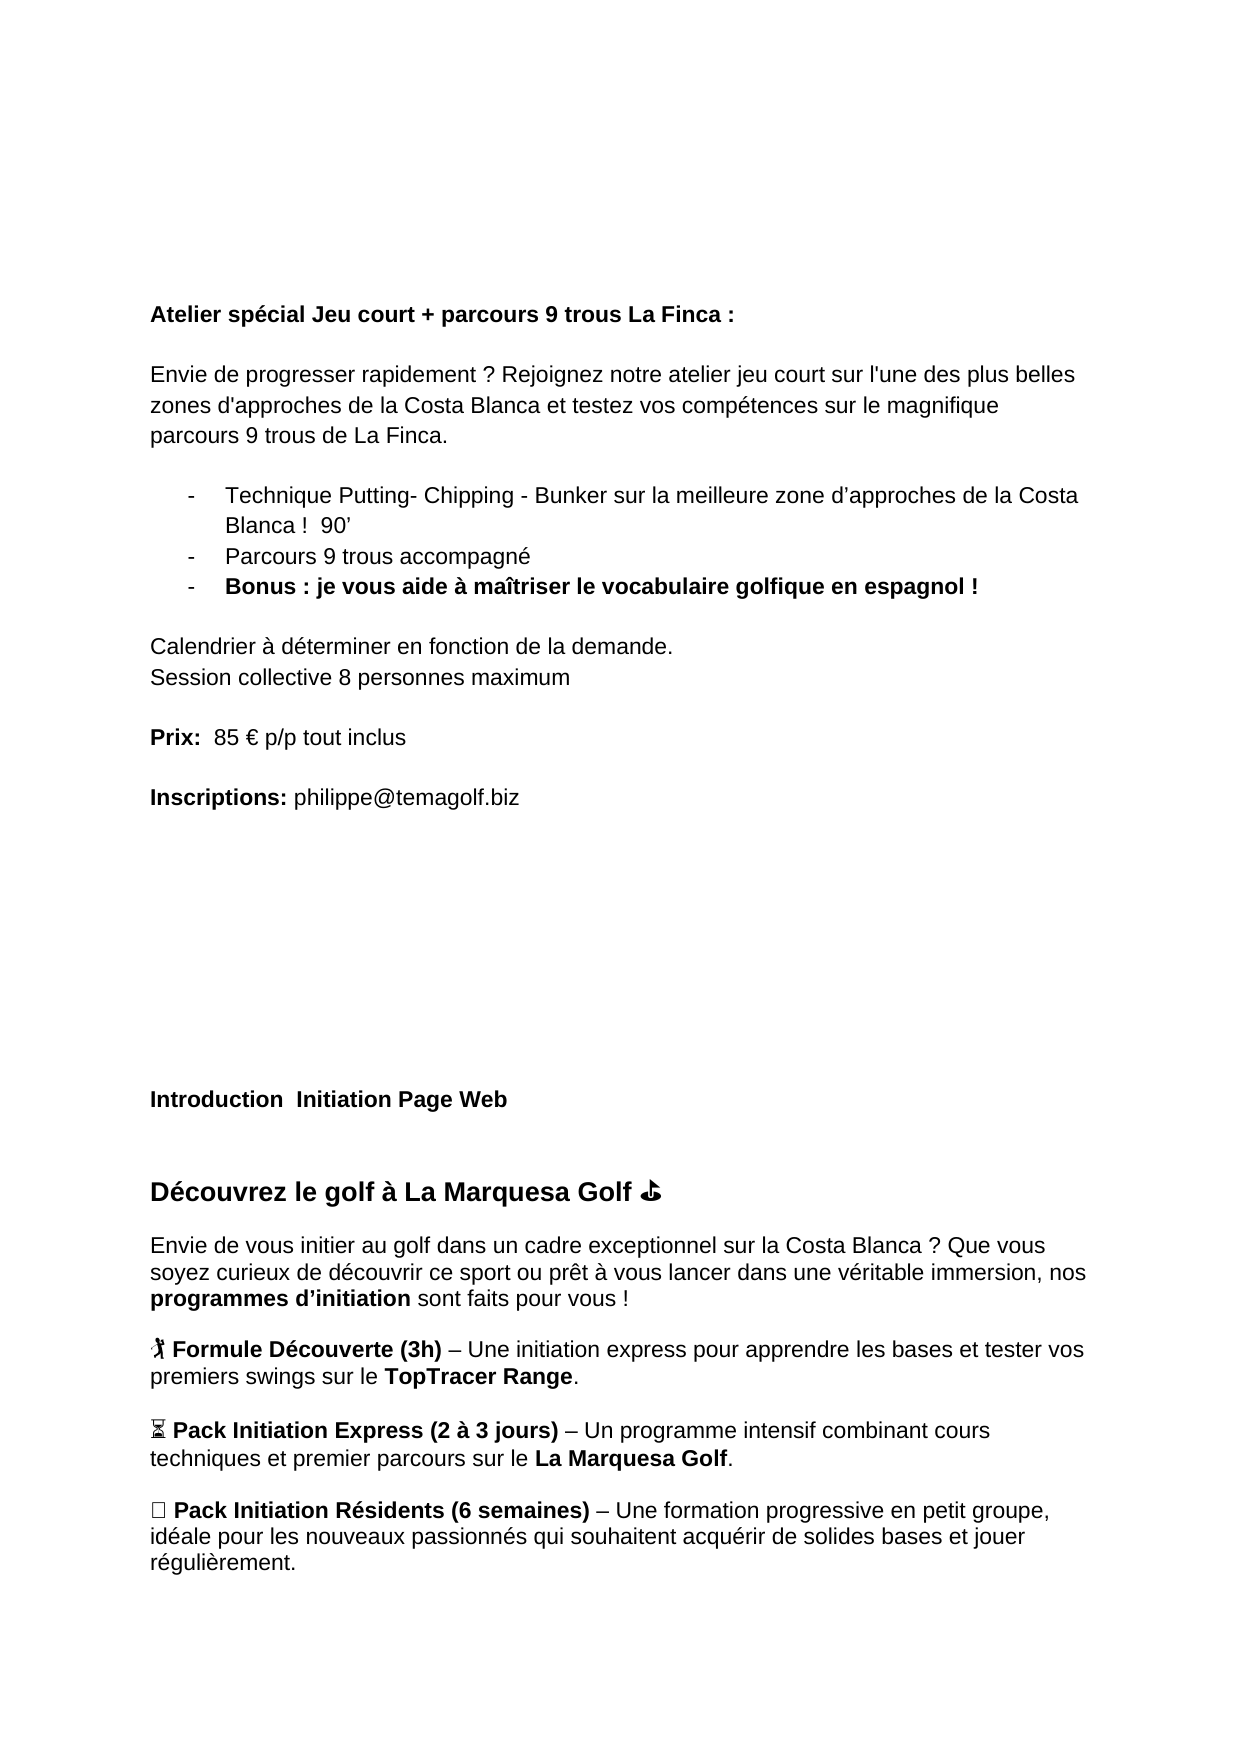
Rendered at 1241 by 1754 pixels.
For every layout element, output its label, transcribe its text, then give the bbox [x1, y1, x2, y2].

text Inscriptions: philippe@temagolf.biz [150, 784, 1090, 811]
text Envie de progresser rapidement ? Rejoignez notre atelier jeu court sur l'une des plus belles zones d'approches de la Costa Blanca et testez vos compétences sur le magnifique parcours 9 trous de La Finca. [150, 361, 1090, 448]
text Session collective 8 personnes maximum [150, 663, 1090, 690]
subtitle Découvrez le golf à La Marquesa Golf ⛳ [150, 1176, 1090, 1207]
list Technique Putting- Chipping - Bunker sur la meilleure zone d’approches de la Costa Blanca ! 90’ [187, 482, 1090, 539]
list Bonus : je vous aide à maîtriser le vocabulaire golfique en espagnol ! [187, 573, 1090, 599]
text Calendrier à déterminer en fonction de la demande. [150, 633, 1090, 660]
text 🏌️ Formule Découverte (3h) – Une initiation express pour apprendre les bases et tester vos premiers swings sur le TopTracer Range. [150, 1336, 1090, 1389]
text Atelier spécial Jeu court + parcours 9 trous La Finca : [150, 301, 1090, 327]
text Envie de vous initier au golf dans un cadre exceptionnel sur la Costa Blanca ? Que vous soyez curieux de découvrir ce sport ou prêt à vous lancer dans une véritable immersion, nos programmes d’initiation sont faits pour vous ! [150, 1232, 1090, 1311]
text 📆 Pack Initiation Résidents (6 semaines) – Une formation progressive en petit groupe, idéale pour les nouveaux passionnés qui souhaitent acquérir de solides bases et jouer régulièrement. [150, 1497, 1090, 1576]
text Prix: 85 € p/p tout inclus [150, 724, 1090, 750]
text Introduction Initiation Page Web [150, 1086, 1090, 1113]
text ⏳ Pack Initiation Express (2 à 3 jours) – Un programme intensif combinant cours techniques et premier parcours sur le La Marquesa Golf. [150, 1414, 1090, 1472]
list Parcours 9 trous accompagné [187, 543, 1090, 569]
